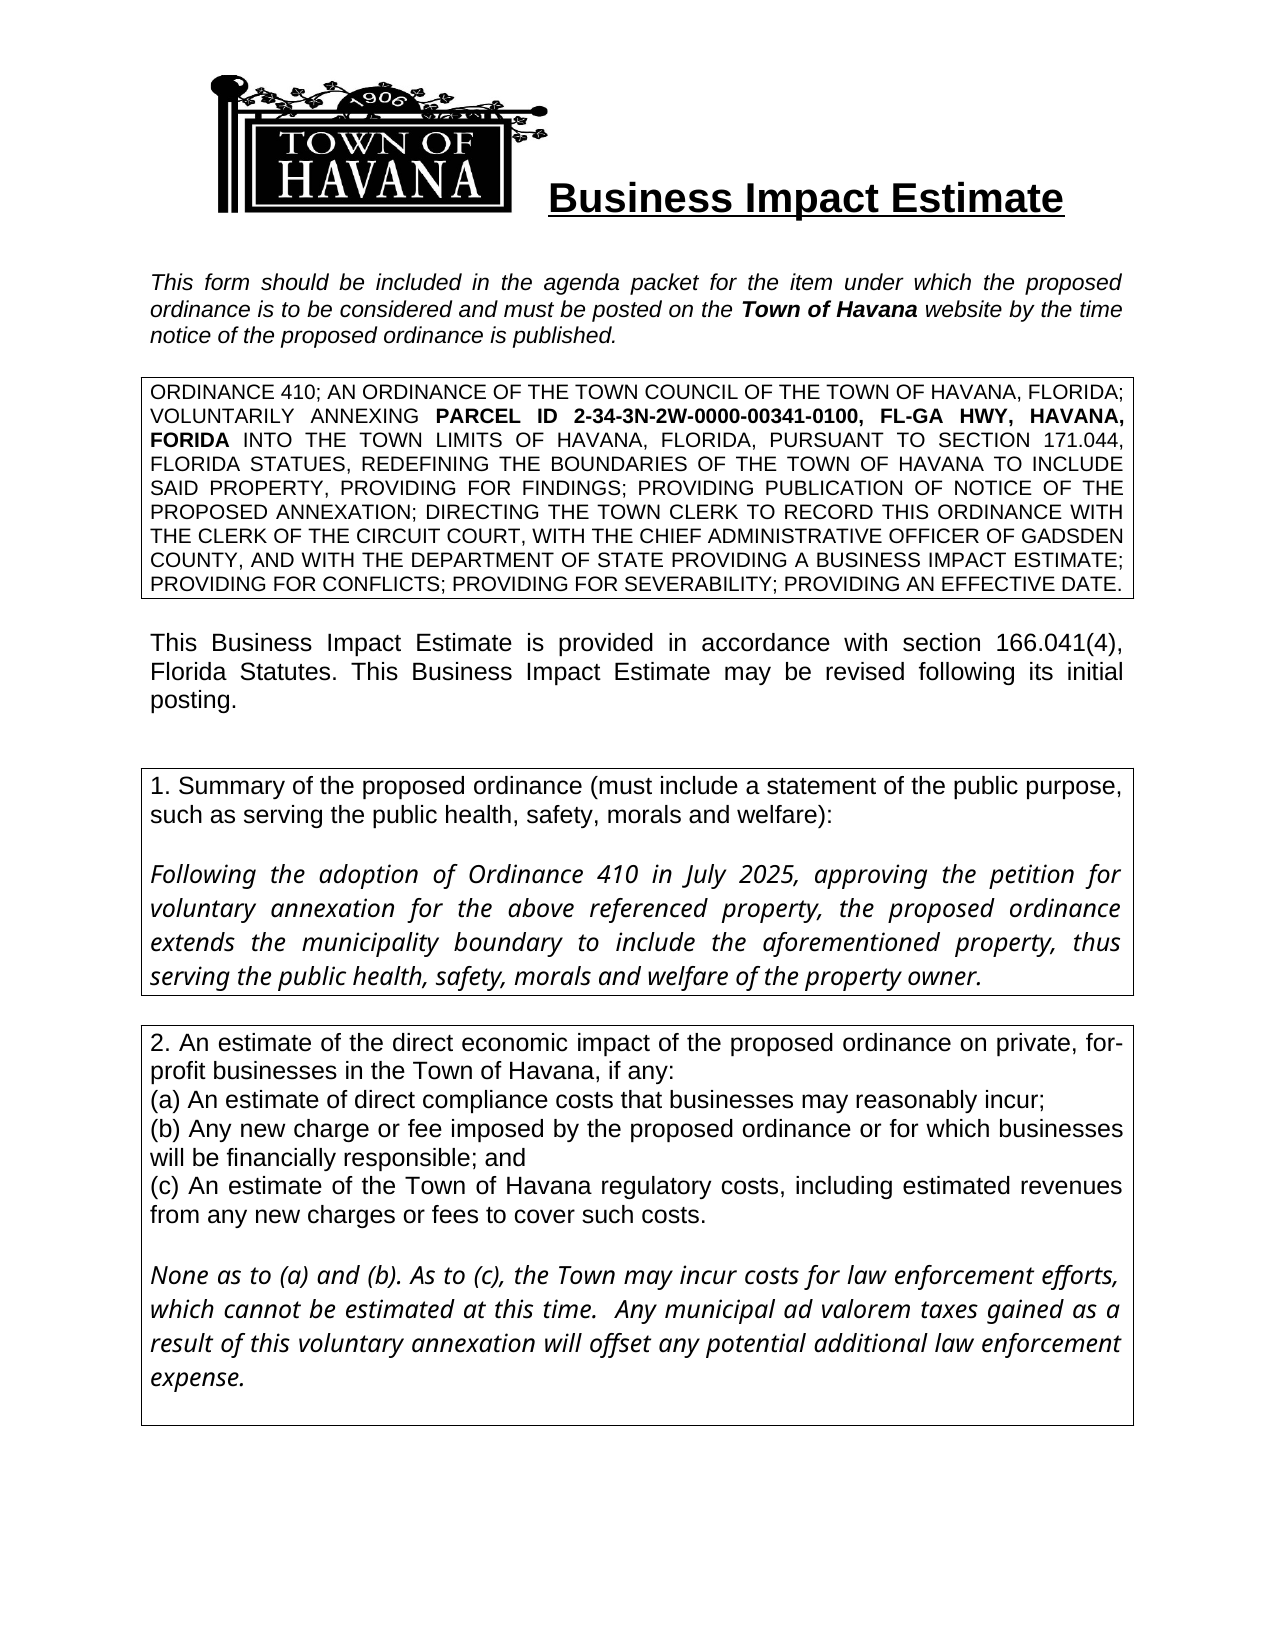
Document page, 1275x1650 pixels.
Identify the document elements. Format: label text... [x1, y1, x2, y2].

text ordinance 410; AN ORDINANCE OF THE TOWN COUNCIL OF THE TOWN OF HAVANA, FLORIDA; VOLUNTARILY ANNEXING PARCEL ID 2-34-3N-2W-0000-00341-0100, FL-GA HWY, HAVANA, FORIDA INTO THE TOWN LIMITS OF HAVANA, FLORIDA, PURSUANT TO SECTION 171.044, FLORIDA STATUES, REDEFINING THE BOUNDARIES OF THE TOWN OF HAVANA TO INCLUDE SAID PROPERTY, PROVIDING FOR FINDINGS; PROVIDING PUBLICATION OF NOTICE OF THE PROPOSED ANNEXATION; DIRECTING THE TOWN CLERK TO RECORD THIS ORDINANCE WITH THE CLERK OF THE CIRCUIT COURT, WITH THE CHIEF ADMINISTRATIVE OFFICER OF GADSDEN COUNTY, AND WITH THE DEPARTMENT OF STATE PROVIDING A BUSINESS IMPACT ESTIMATE; PROVIDING FOR CONFLICTS; PROVIDING FOR SEVERABILITY; PROVIDING AN EFFECTIVE DATE. [142, 378, 1133, 598]
text (c) An estimate of the Town of Havana regulatory costs, including estimated revenues from any new charges or fees to cover such costs. [150, 1171, 1125, 1229]
text This form should be included in the agenda packet for the item under which the proposed ordinance is to be considered and must be posted on the Town of Havana website by the time notice of the proposed ordinance is published. [150, 269, 1125, 348]
text This Business Impact Estimate is provided in accordance with section 166.041(4), Florida Statutes. This Business Impact Estimate may be revised following its initial posting. [150, 628, 1125, 714]
text (b) Any new charge or fee imposed by the proposed ordinance or for which businesses will be financially responsible; and [150, 1114, 1125, 1171]
text 1. Summary of the proposed ordinance (must include a statement of the public purpose, such as serving the public health, safety, morals and welfare): [142, 769, 1133, 828]
text None as to (a) and (b). As to (c), the Town may incur costs for law enforcement efforts, which cannot be estimated at this time. Any municipal ad valorem taxes gained as a result of this voluntary annexation will offset any potential additional law enforcement expense. [150, 1258, 1125, 1394]
text Following the adoption of Ordinance 410 in July 2025, approving the petition for voluntary annexation for the above referenced property, the proposed ordinance extends the municipality boundary to include the aforementioned property, thus serving the public health, safety, morals and welfare of the property owner. [142, 853, 1133, 995]
picture [210, 75, 548, 213]
text (a) An estimate of direct compliance costs that businesses may reasonably incur; [150, 1085, 1125, 1114]
text 2. An estimate of the direct economic impact of the proposed ordinance on private, for-profit businesses in the Town of Havana, if any: [142, 1026, 1133, 1085]
